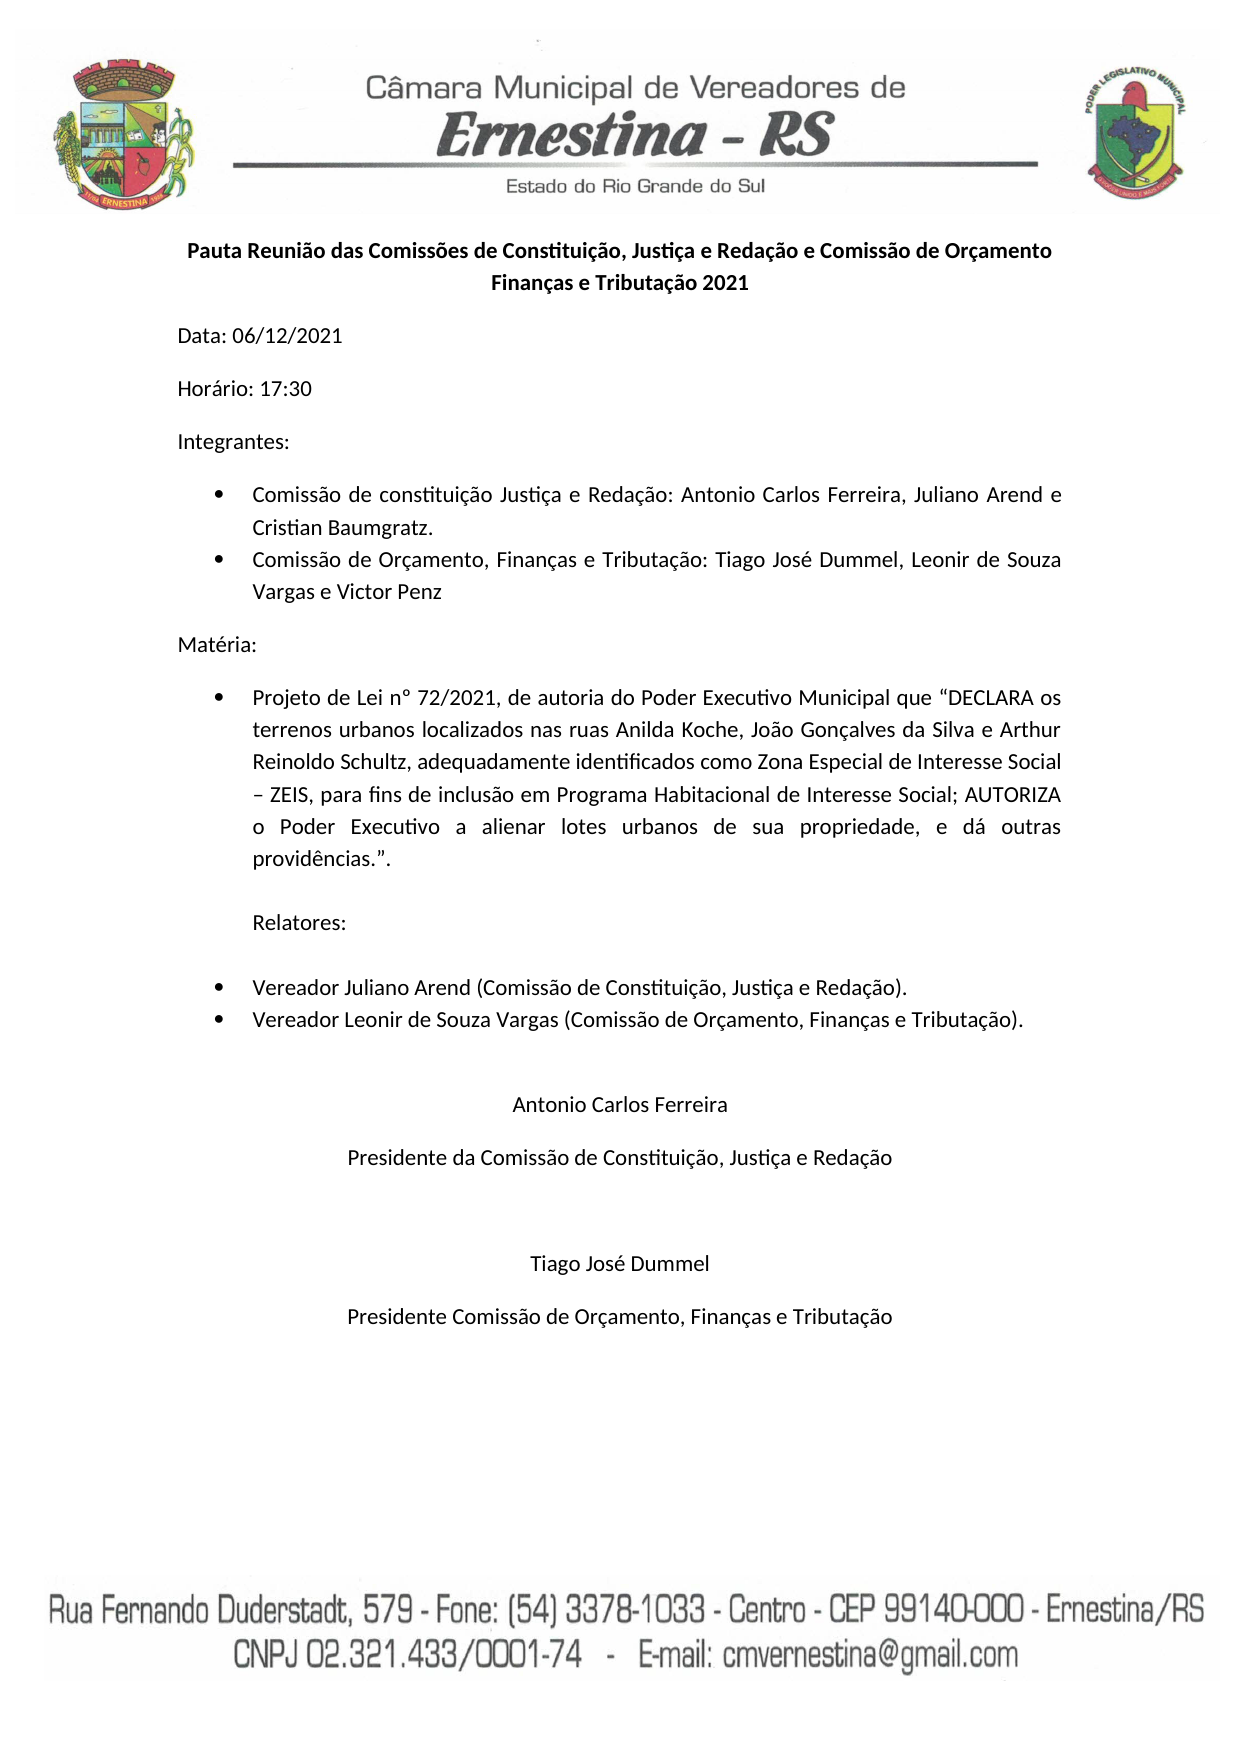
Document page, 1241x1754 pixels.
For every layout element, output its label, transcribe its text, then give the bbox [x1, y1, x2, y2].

text Pauta Reunião das Comissões de Constituição, Justiça e Redação e Comissão de Orçamento Finanças e Tributação 2021 [177, 236, 1063, 296]
text Horário: 17:30 [177, 374, 1063, 402]
text Antonio Carlos Ferreira [177, 1090, 1063, 1118]
text Data: 06/12/2021 [177, 321, 1063, 349]
list Comissão de Orçamento, Finanças e Tributação: Tiago José Dummel, Leonir de Souza Vargas e Victor Penz [215, 545, 1063, 605]
text Tiago José Dummel [177, 1249, 1063, 1277]
text Presidente Comissão de Orçamento, Finanças e Tributação [177, 1302, 1063, 1330]
text Matéria: [177, 630, 1063, 658]
text Integrantes: [177, 427, 1063, 456]
list Vereador Juliano Arend (Comissão de Constituição, Justiça e Redação). [215, 973, 1063, 1001]
list Comissão de constituição Justiça e Redação: Antonio Carlos Ferreira, Juliano Arend e Cristian Baumgratz. [215, 481, 1063, 541]
list Projeto de Lei nº 72/2021, de autoria do Poder Executivo Municipal que “DECLARA os terrenos urbanos localizados nas ruas Anilda Koche, João Gonçalves da Silva e Arthur Reinoldo Schultz, adequadamente identificados como Zona Especial de Interesse Social – ZEIS, para fins de inclusão em Programa Habitacional de Interesse Social; AUTORIZA o Poder Executivo a alienar lotes urbanos de sua propriedade, e dá outras providências.”. [215, 683, 1063, 872]
text Presidente da Comissão de Constituição, Justiça e Redação [177, 1143, 1063, 1171]
list Relatores: [252, 908, 1063, 936]
list Vereador Leonir de Souza Vargas (Comissão de Orçamento, Finanças e Tributação). [215, 1005, 1063, 1033]
